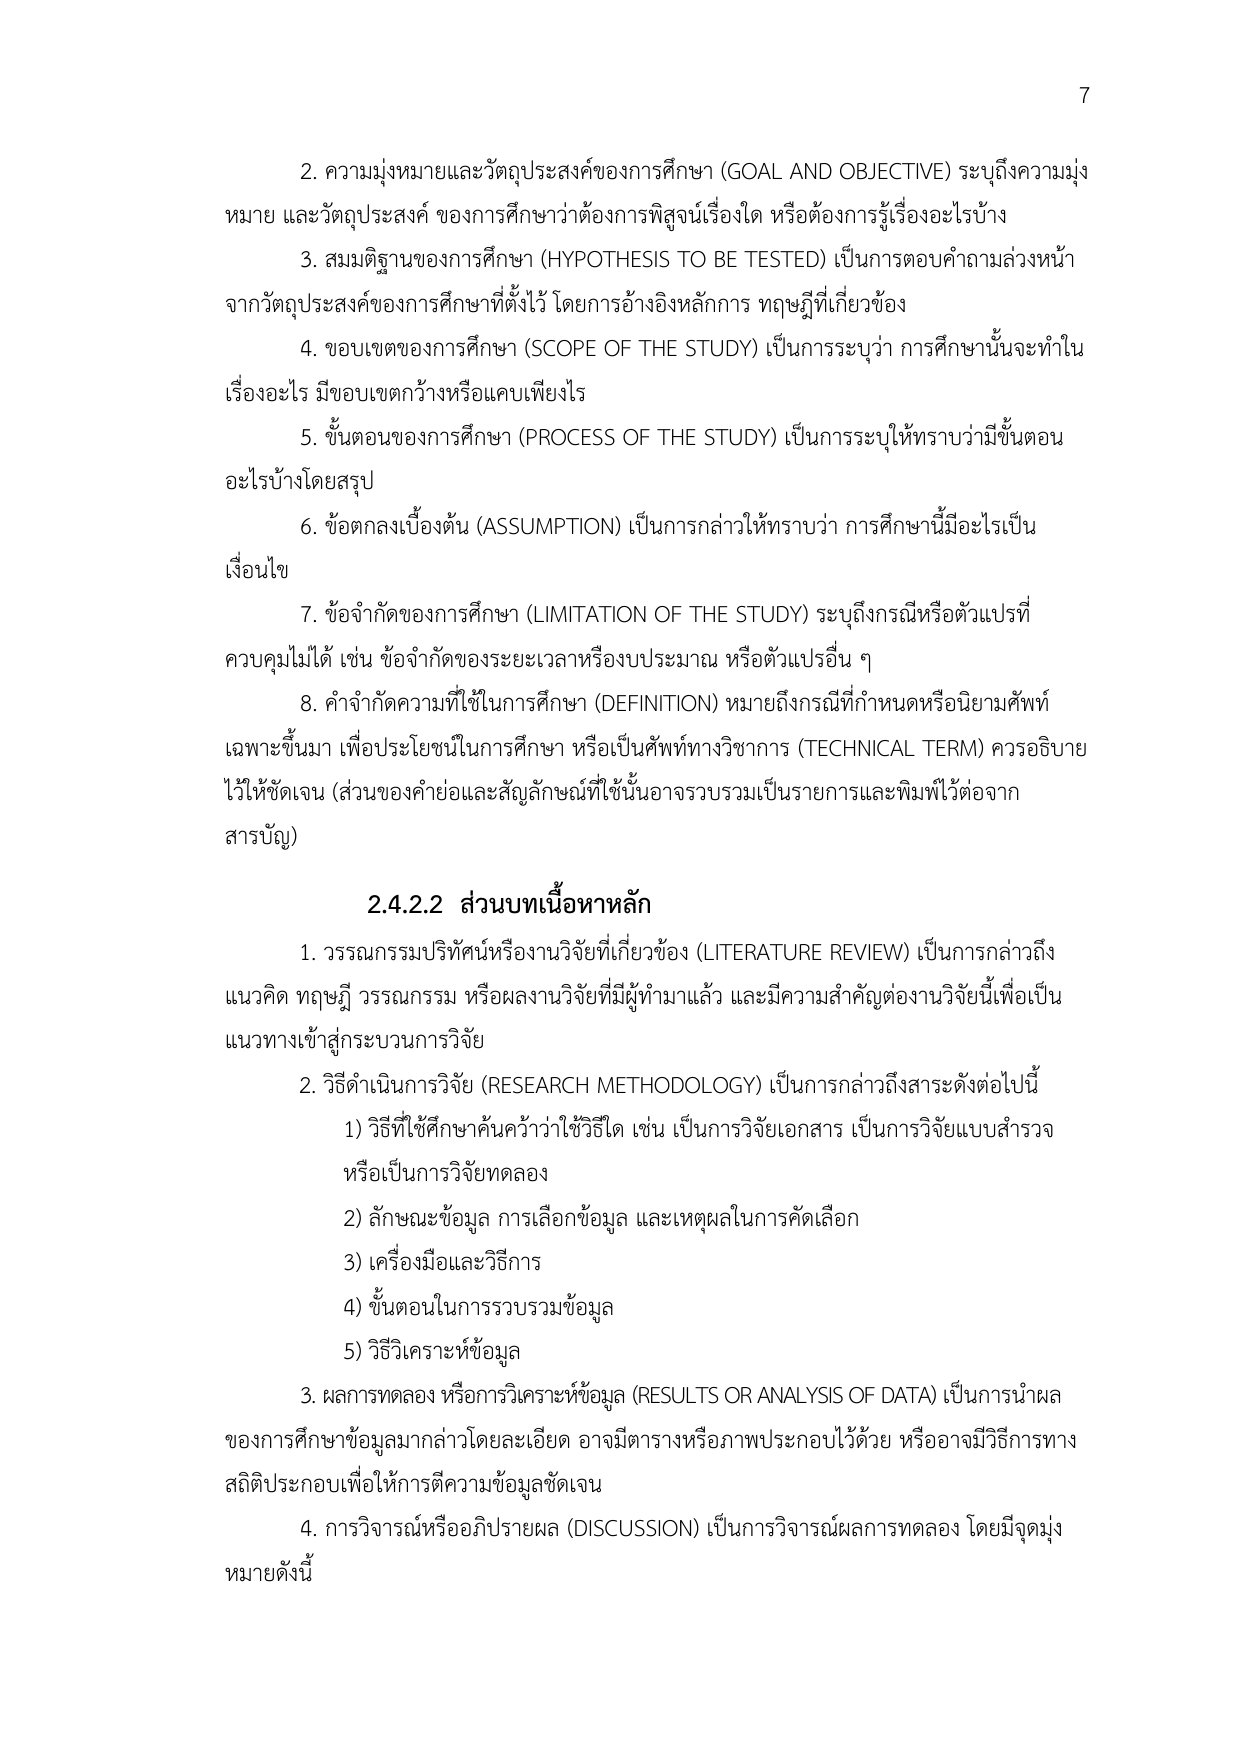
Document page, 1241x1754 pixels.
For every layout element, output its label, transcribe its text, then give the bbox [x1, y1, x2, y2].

text 5. ขั้นตอนของการศึกษา (PROCESS OF THE STUDY) เป็นการระบุให้ทราบว่ามีขั้นตอนอะไรบ้างโดยสรุป [225, 416, 1090, 505]
text 1. วรรณกรรมปริทัศน์หรืองานวิจัยที่เกี่ยวข้อง (LITERATURE REVIEW) เป็นการกล่าวถึงแนวคิด ทฤษฎี วรรณกรรม หรือผลงานวิจัยที่มีผู้ทำมาแล้ว และมีความสำคัญต่องานวิจัยนี้เพื่อเป็นแนวทางเข้าสู่กระบวนการวิจัย [225, 931, 1090, 1064]
text 2. วิธีดำเนินการวิจัย (RESEARCH METHODOLOGY) เป็นการกล่าวถึงสาระดังต่อไปนี้ [225, 1064, 1090, 1108]
text 5) วิธีวิเคราะห์ข้อมูล [343, 1330, 1090, 1374]
text 4. การวิจารณ์หรืออภิปรายผล (DISCUSSION) เป็นการวิจารณ์ผลการทดลอง โดยมีจุดมุ่งหมายดังนี้ [225, 1508, 1090, 1596]
text 6. ข้อตกลงเบื้องต้น (ASSUMPTION) เป็นการกล่าวให้ทราบว่า การศึกษานี้มีอะไรเป็นเงื่อนไข [225, 505, 1090, 594]
text 4. ขอบเขตของการศึกษา (SCOPE OF THE STUDY) เป็นการระบุว่า การศึกษานั้นจะทำในเรื่องอะไร มีขอบเขตกว้างหรือแคบเพียงไร [225, 327, 1090, 416]
text 3) เครื่องมือและวิธีการ [343, 1241, 1090, 1286]
text 3. ผลการทดลอง หรือการวิเคราะห์ข้อมูล (RESULTS OR ANALYSIS OF DATA) เป็นการนำผลของการศึกษาข้อมูลมากล่าวโดยละเอียด อาจมีตารางหรือภาพประกอบไว้ด้วย หรืออาจมีวิธีการทางสถิติประกอบเพื่อให้การตีความข้อมูลชัดเจน [225, 1374, 1090, 1508]
text 4) ขั้นตอนในการรวบรวมข้อมูล [343, 1286, 1090, 1330]
subtitle ส่วนบทเนื้อหาหลัก [225, 881, 1090, 931]
text 7. ข้อจำกัดของการศึกษา (LIMITATION OF THE STUDY) ระบุถึงกรณีหรือตัวแปรที่ควบคุมไม่ได้ เช่น ข้อจำกัดของระยะเวลาหรืองบประมาณ หรือตัวแปรอื่น ๆ [225, 594, 1090, 682]
text 1) วิธีที่ใช้ศึกษาค้นคว้าว่าใช้วิธีใด เช่น เป็นการวิจัยเอกสาร เป็นการวิจัยแบบสำรวจหรือเป็นการวิจัยทดลอง [343, 1108, 1090, 1197]
text 2. ความมุ่งหมายและวัตถุประสงค์ของการศึกษา (GOAL AND OBJECTIVE) ระบุถึงความมุ่งหมาย และวัตถุประสงค์ ของการศึกษาว่าต้องการพิสูจน์เรื่องใด หรือต้องการรู้เรื่องอะไรบ้าง [225, 150, 1090, 239]
text 8. คำจำกัดความที่ใช้ในการศึกษา (DEFINITION) หมายถึงกรณีที่กำหนดหรือนิยามศัพท์เฉพาะขึ้นมา เพื่อประโยชน์ในการศึกษา หรือเป็นศัพท์ทางวิชาการ (TECHNICAL TERM) ควรอธิบายไว้ให้ชัดเจน (ส่วนของคำย่อและสัญลักษณ์ที่ใช้นั้นอาจรวบรวมเป็นรายการและพิมพ์ไว้ต่อจากสารบัญ) [225, 682, 1090, 860]
text 3. สมมติฐานของการศึกษา (HYPOTHESIS TO BE TESTED) เป็นการตอบคำถามล่วงหน้าจากวัตถุประสงค์ของการศึกษาที่ตั้งไว้ โดยการอ้างอิงหลักการ ทฤษฎีที่เกี่ยวข้อง [225, 239, 1090, 327]
text 2) ลักษณะข้อมูล การเลือกข้อมูล และเหตุผลในการคัดเลือก [343, 1197, 1090, 1241]
